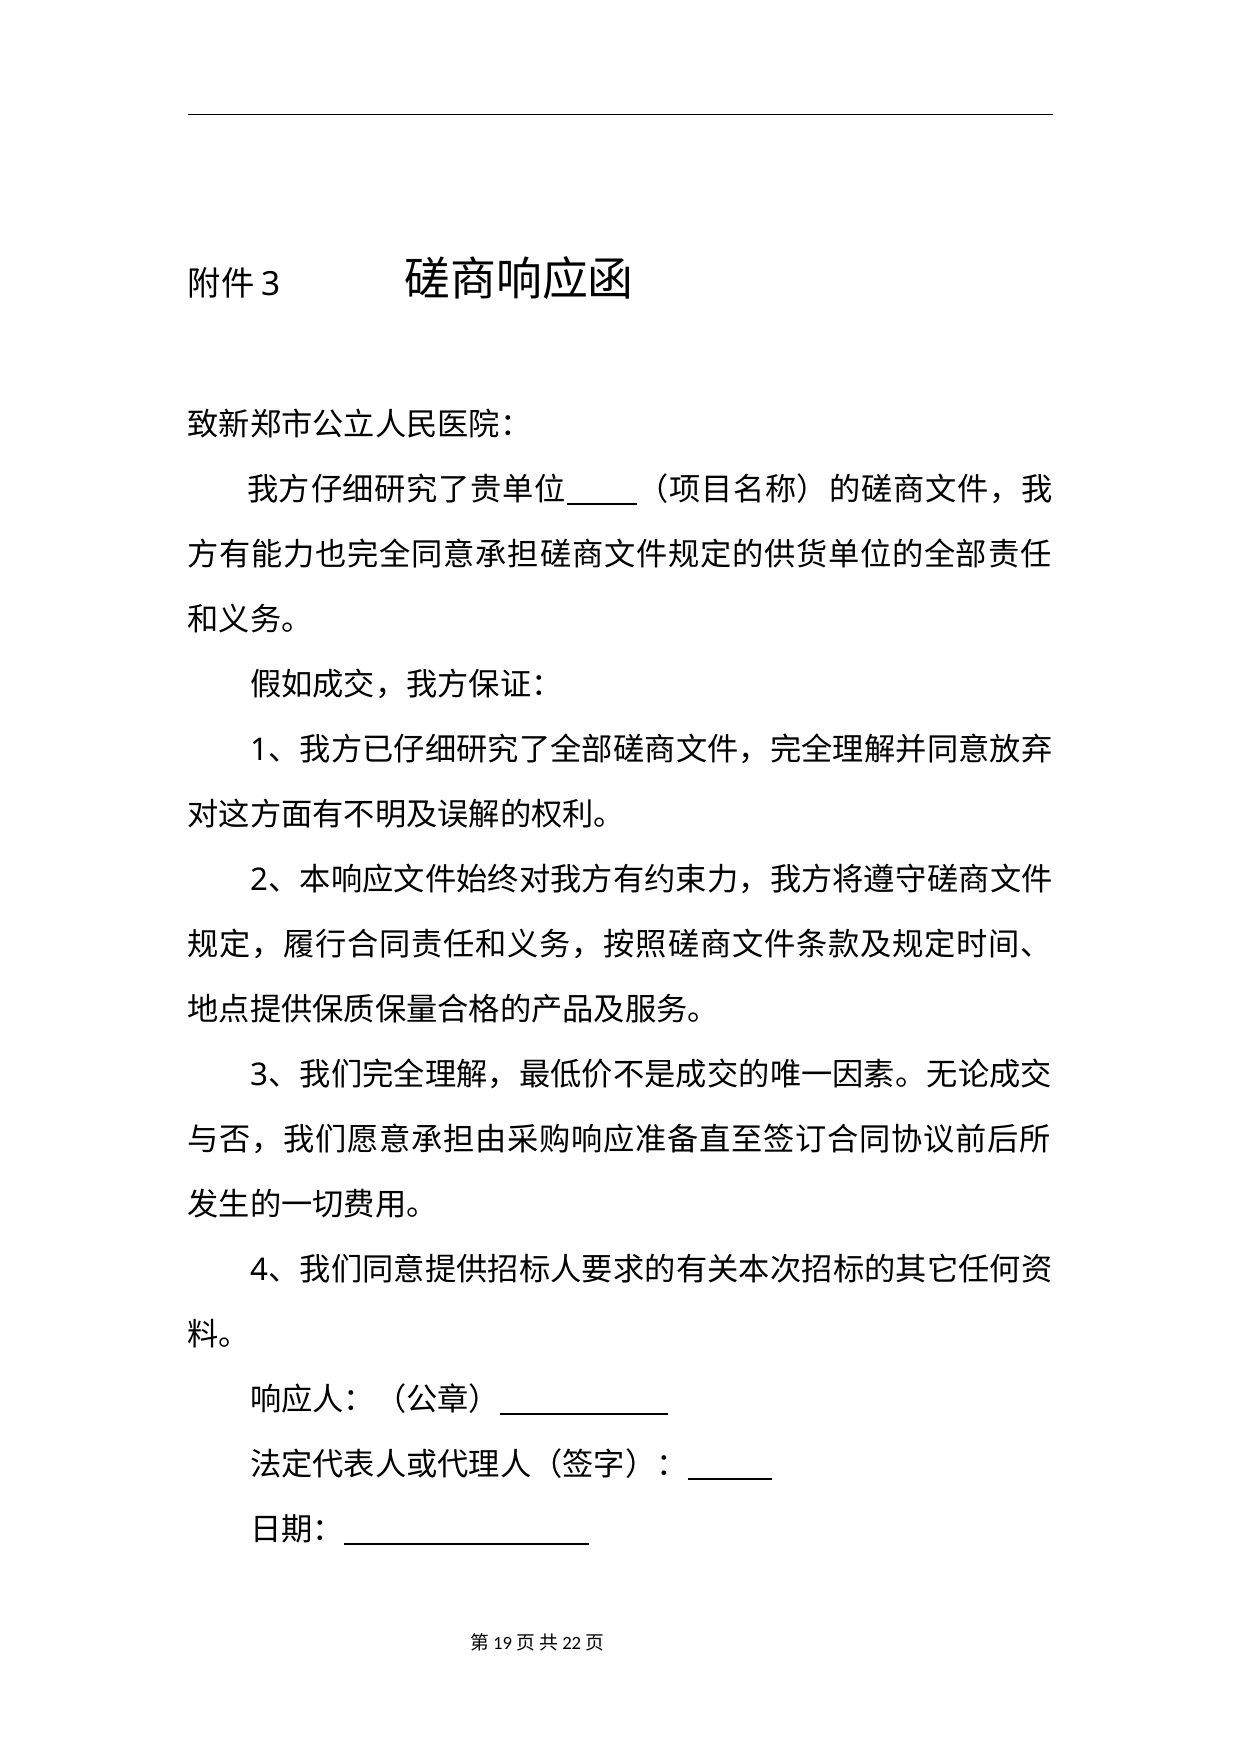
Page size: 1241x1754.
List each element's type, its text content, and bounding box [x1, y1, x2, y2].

text 3、我们完全理解，最低价不是成交的唯一因素。无论成交与否，我们愿意承担由采购响应准备直至签订合同协议前后所发生的一切费用。 [187, 1039, 1053, 1234]
text 响应人：（公章） [187, 1364, 1053, 1429]
text 假如成交，我方保证： [187, 649, 1053, 714]
text 2、本响应文件始终对我方有约束力，我方将遵守磋商文件规定，履行合同责任和义务，按照磋商文件条款及规定时间、地点提供保质保量合格的产品及服务。 [187, 844, 1053, 1039]
text 法定代表人或代理人（签字）： [187, 1429, 1053, 1494]
text 附件3 磋商响应函 [187, 227, 1053, 324]
text 1、我方已仔细研究了全部磋商文件，完全理解并同意放弃对这方面有不明及误解的权利。 [187, 714, 1053, 844]
text 我方仔细研究了贵单位 （项目名称）的磋商文件，我方有能力也完全同意承担磋商文件规定的供货单位的全部责任和义务。 [187, 454, 1053, 649]
text 致新郑市公立人民医院： [187, 389, 1053, 454]
text 日期： [187, 1494, 1053, 1559]
text 4、我们同意提供招标人要求的有关本次招标的其它任何资料。 [187, 1234, 1053, 1364]
